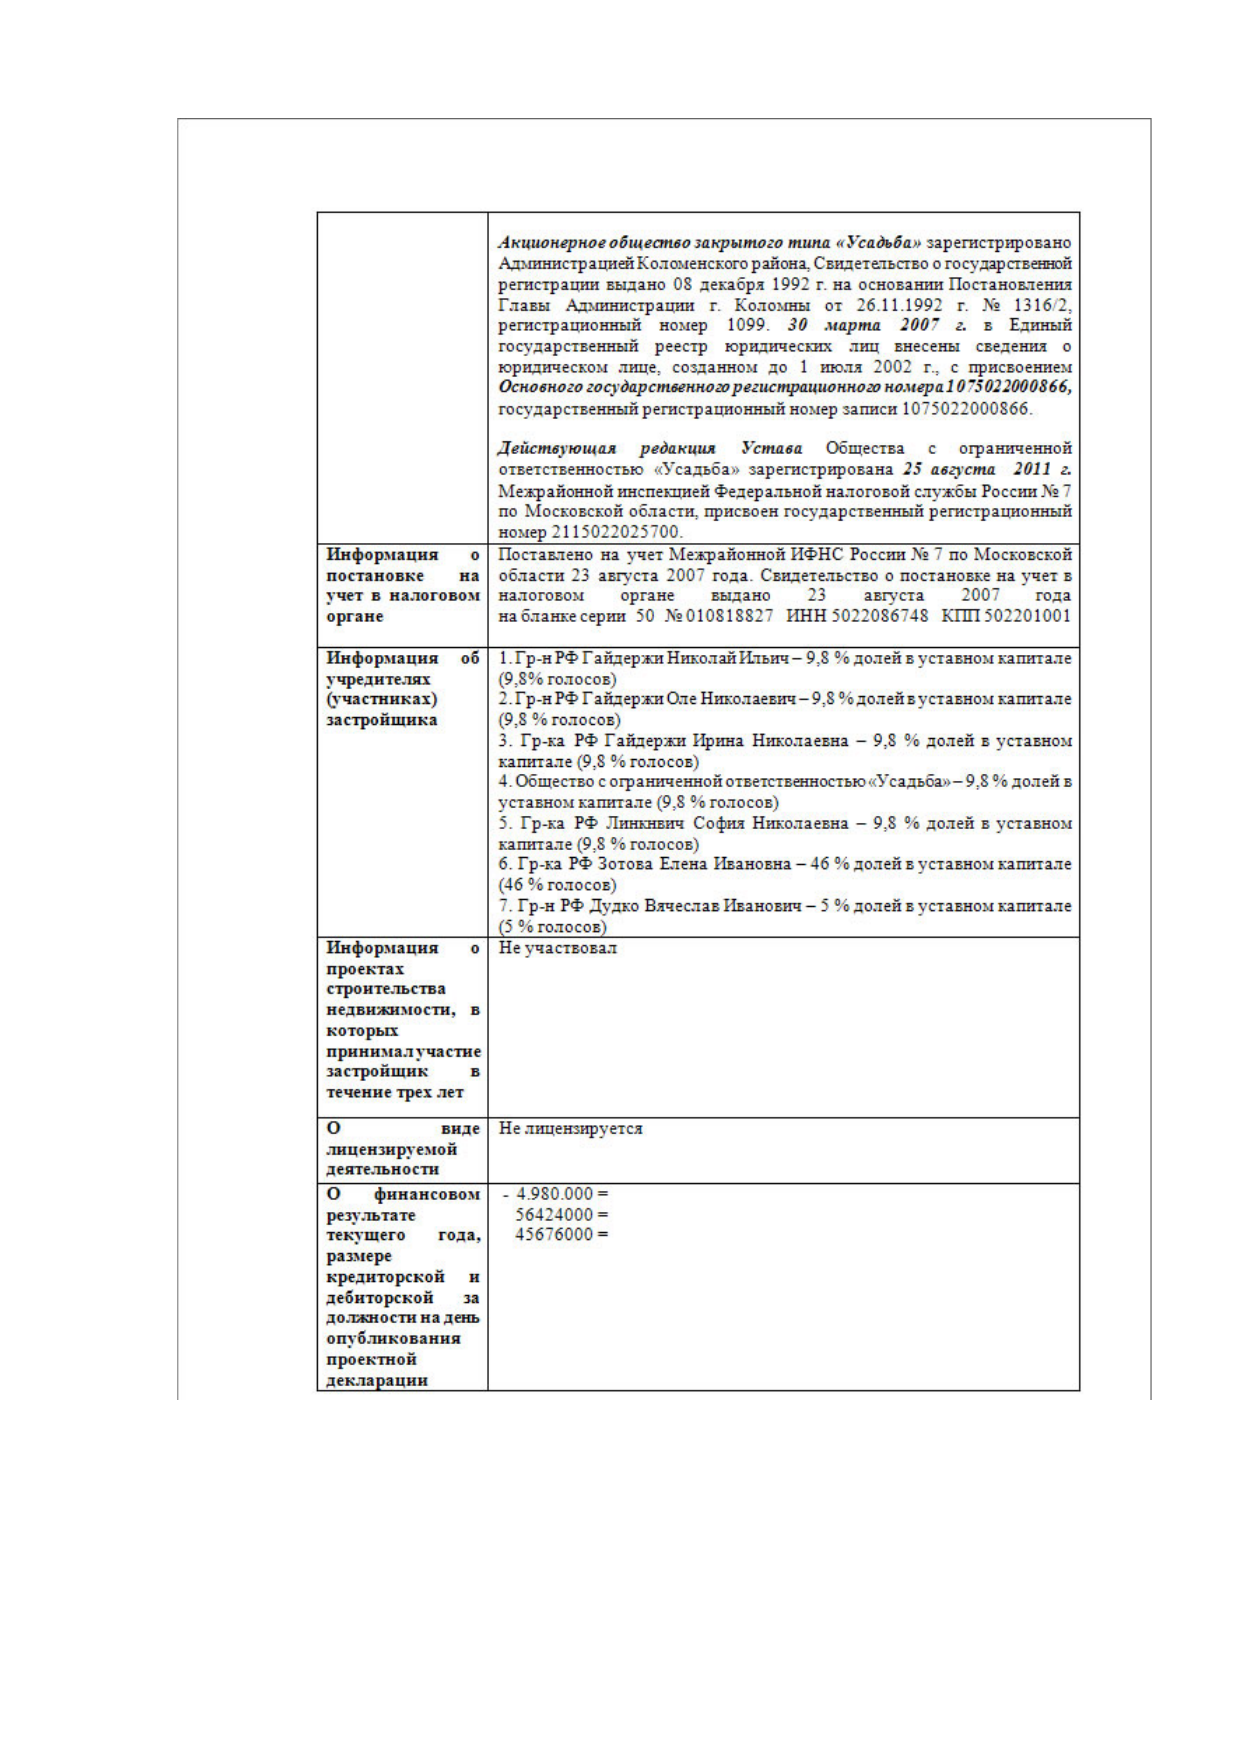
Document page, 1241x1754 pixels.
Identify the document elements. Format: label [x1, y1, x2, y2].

picture [177, 118, 1152, 1400]
